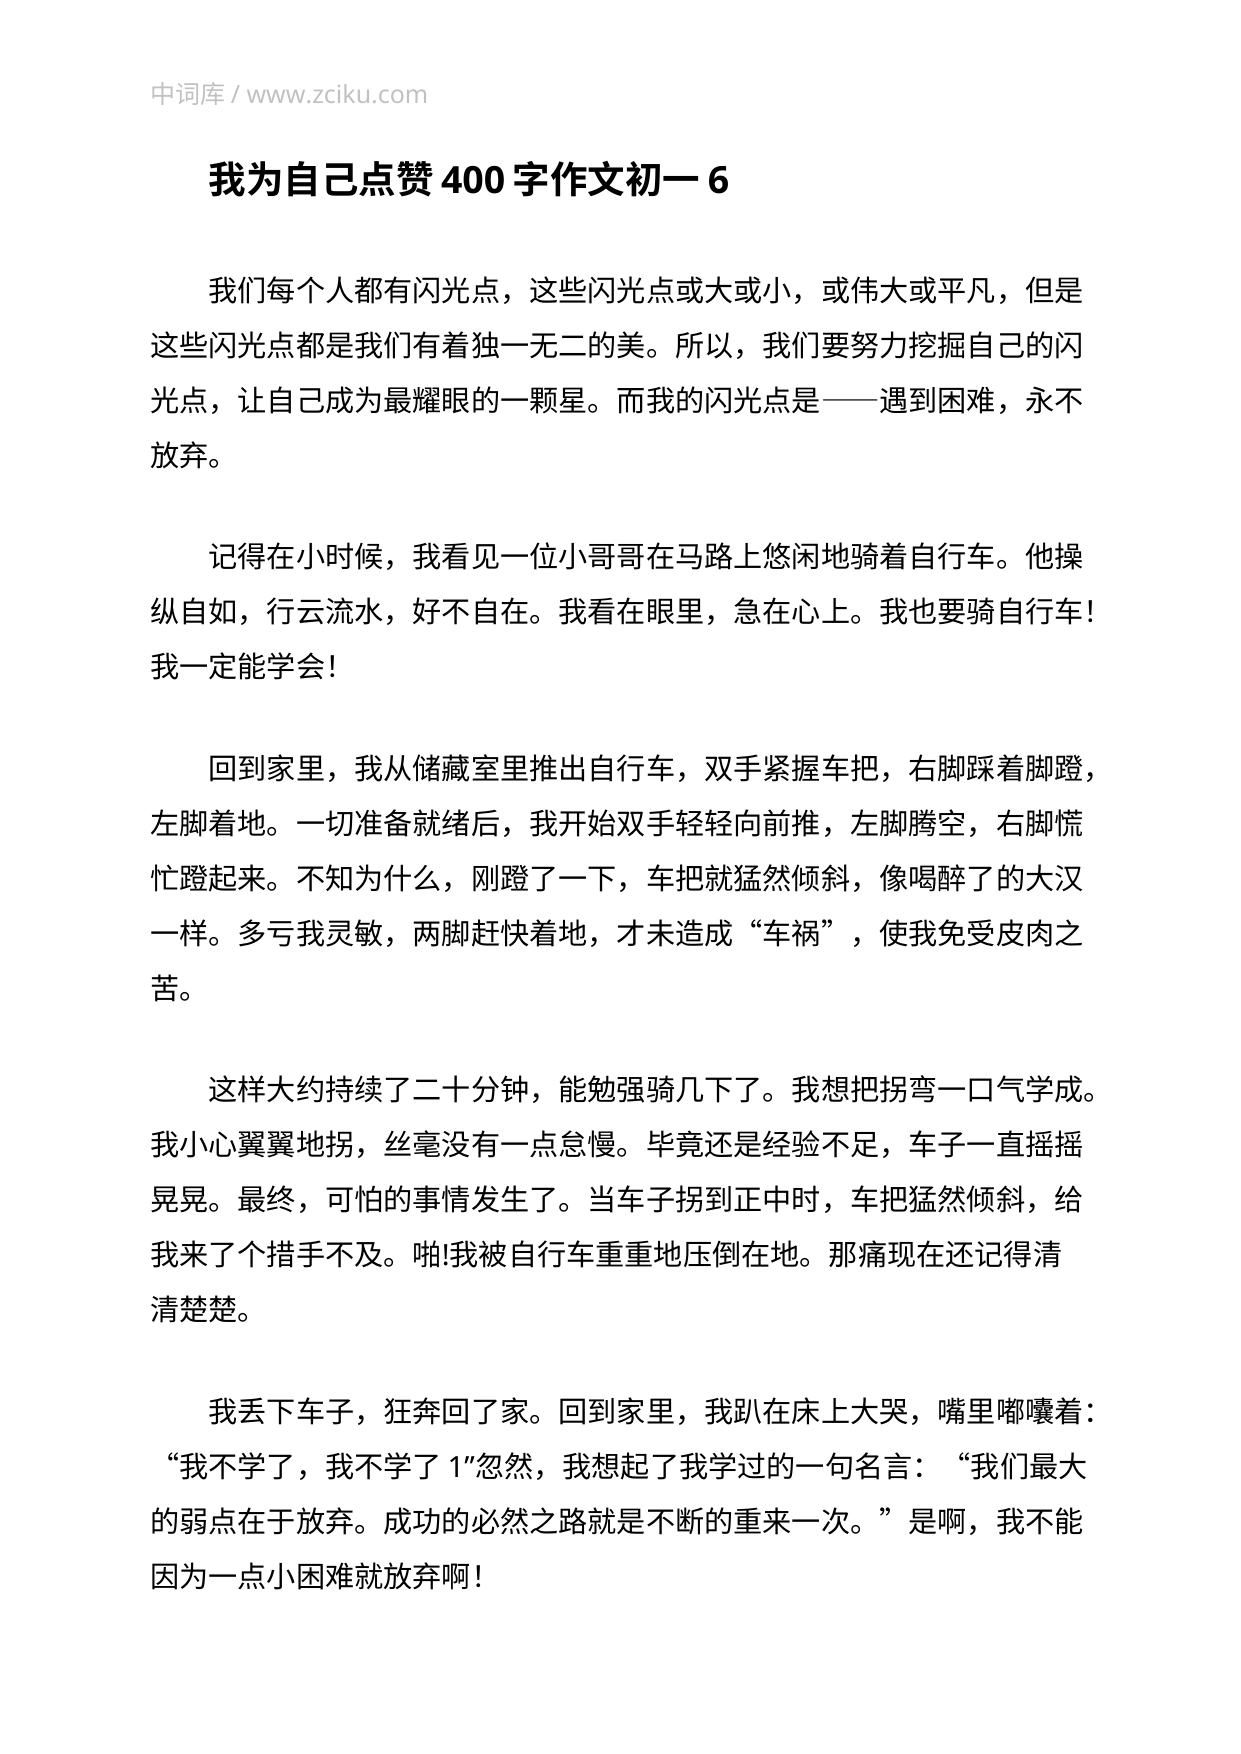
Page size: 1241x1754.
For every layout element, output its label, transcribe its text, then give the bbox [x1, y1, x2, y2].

text 这样大约持续了二十分钟，能勉强骑几下了。我想把拐弯一口气学成。我小心翼翼地拐，丝毫没有一点怠慢。毕竟还是经验不足，车子一直摇摇晃晃。最终，可怕的事情发生了。当车子拐到正中时，车把猛然倾斜，给我来了个措手不及。啪!我被自行车重重地压倒在地。那痛现在还记得清清楚楚。 [150, 1067, 1090, 1329]
text 我们每个人都有闪光点，这些闪光点或大或小，或伟大或平凡，但是这些闪光点都是我们有着独一无二的美。所以，我们要努力挖掘自己的闪光点，让自己成为最耀眼的一颗星。而我的闪光点是――遇到困难，永不放弃。 [150, 268, 1090, 474]
text 我为自己点赞400字作文初一6 [150, 150, 1090, 204]
text 记得在小时候，我看见一位小哥哥在马路上悠闲地骑着自行车。他操纵自如，行云流水，好不自在。我看在眼里，急在心上。我也要骑自行车！我一定能学会！ [150, 534, 1090, 686]
text 回到家里，我从储藏室里推出自行车，双手紧握车把，右脚踩着脚蹬，左脚着地。一切准备就绪后，我开始双手轻轻向前推，左脚腾空，右脚慌忙蹬起来。不知为什么，刚蹬了一下，车把就猛然倾斜，像喝醉了的大汉一样。多亏我灵敏，两脚赶快着地，才未造成“车祸”，使我免受皮肉之苦。 [150, 746, 1090, 1007]
text 我丢下车子，狂奔回了家。回到家里，我趴在床上大哭，嘴里嘟囔着：“我不学了，我不学了1”忽然，我想起了我学过的一句名言：“我们最大的弱点在于放弃。成功的必然之路就是不断的重来一次。”是啊，我不能因为一点小困难就放弃啊！ [150, 1388, 1090, 1596]
